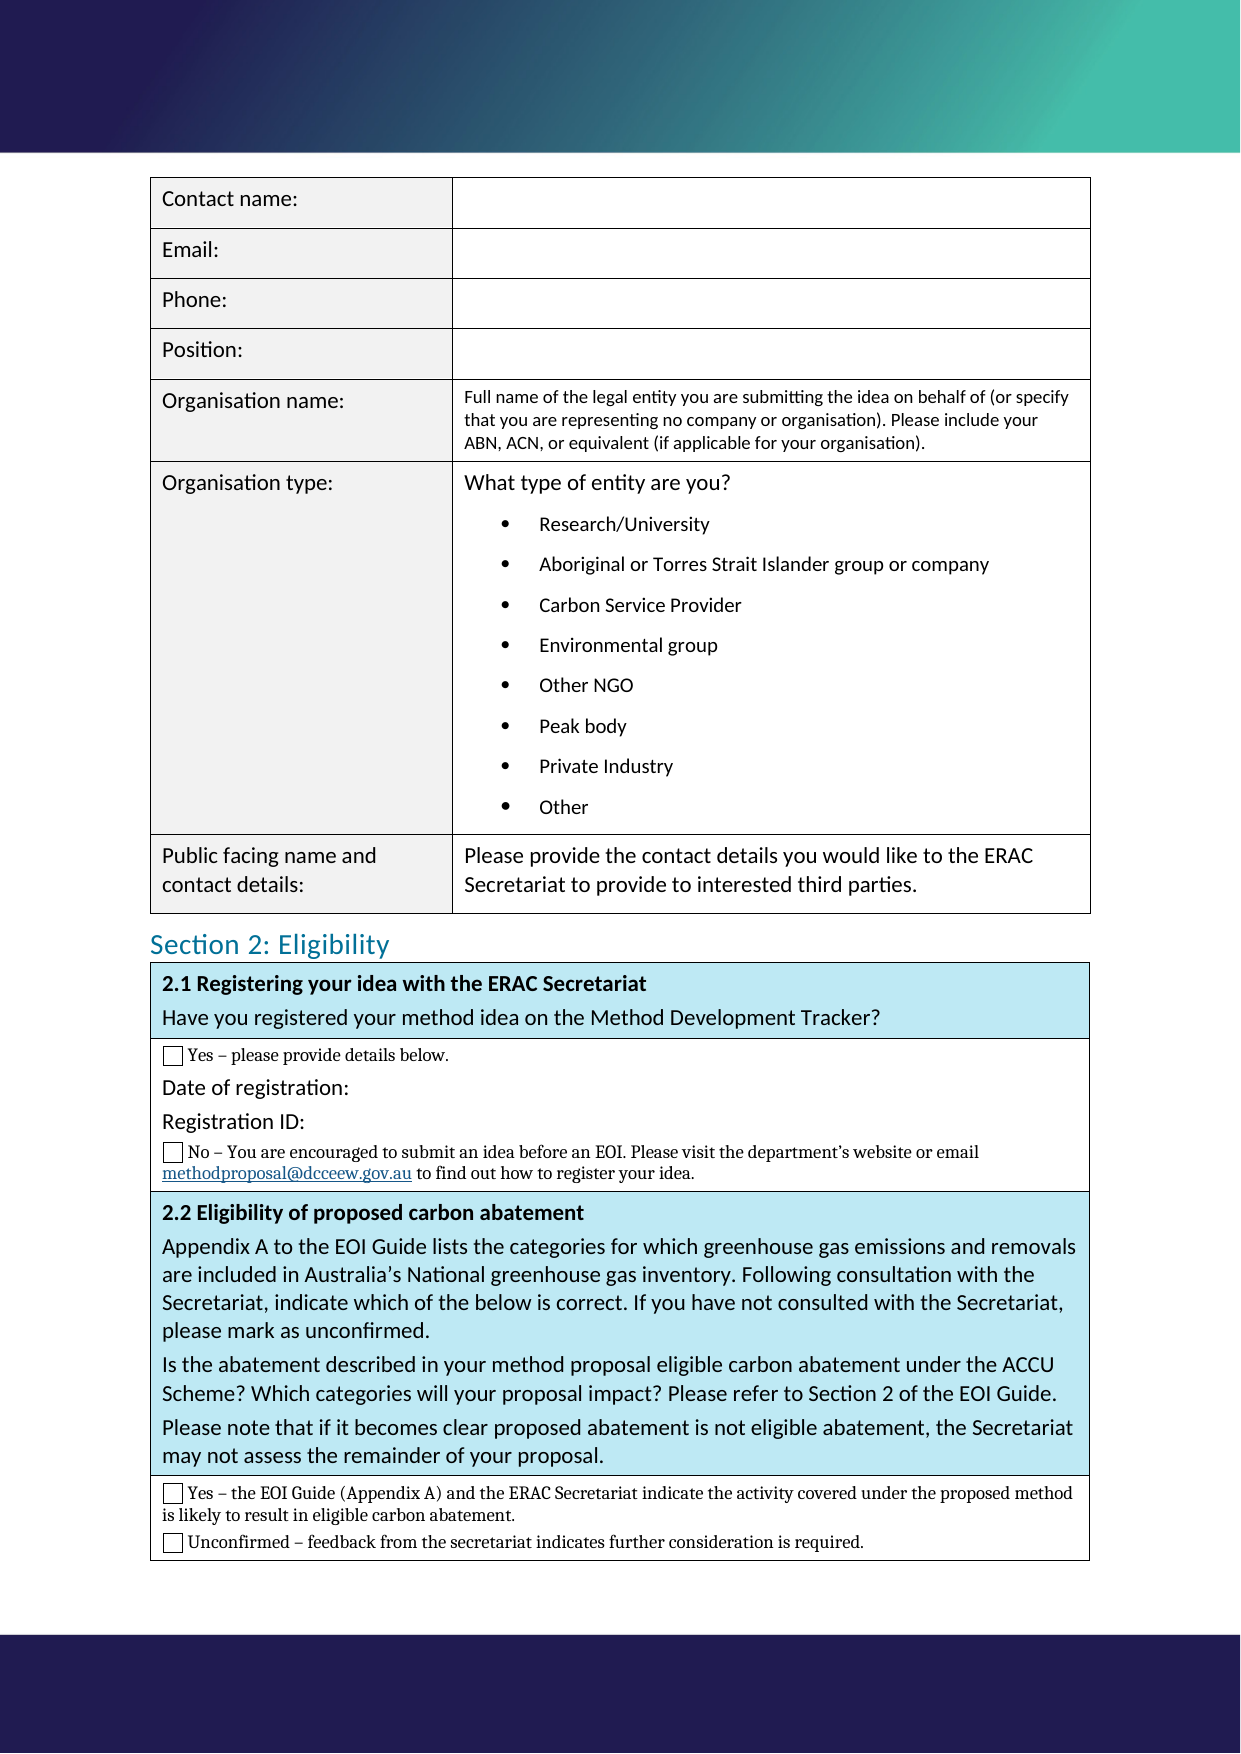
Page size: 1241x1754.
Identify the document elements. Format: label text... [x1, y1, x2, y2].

picture [0, 0, 1241, 1753]
table_cell [453, 279, 1090, 328]
table_cell Please provide the contact details you would like to the ERAC Secretariat to provide to interested third parties. [453, 835, 1090, 913]
table_cell Yes – the EOI Guide (Appendix A) and the ERAC Secretariat indicate the activity covered under the proposed method is likely to result in eligible carbon abatement. Unconfirmed – feedback from the secretariat indicates further consideration is required. [151, 1476, 1089, 1560]
table_cell Contact name: [151, 178, 452, 227]
table_cell [453, 329, 1090, 378]
table_cell Phone: [151, 279, 452, 328]
table_cell Full name of the legal entity you are submitting the idea on behalf of (or specify that you are representing no company or organisation). Please include your ABN, ACN, or equivalent (if applicable for your organisation). [453, 380, 1090, 461]
table_cell [453, 178, 1090, 227]
table_header 2.1 Registering your idea with the ERAC Secretariat Have you registered your method idea on the Method Development Tracker? [151, 963, 1089, 1038]
table_cell Organisation type: [151, 462, 452, 834]
table_cell Email: [151, 229, 452, 278]
table_cell Position: [151, 329, 452, 378]
table_cell What type of entity are you? Research/University Aboriginal or Torres Strait Islander group or company Carbon Service Provider Environmental group Other NGO Peak body Private Industry Other [453, 462, 1090, 834]
table_cell [453, 229, 1090, 278]
table_cell 2.2 Eligibility of proposed carbon abatement Appendix A to the EOI Guide lists the categories for which greenhouse gas emissions and removals are included in Australia’s National greenhouse gas inventory. Following consultation with the Secretariat, indicate which of the below is correct. If you have not consulted with the Secretariat, please mark as unconfirmed. Is the abatement described in your method proposal eligible carbon abatement under the ACCU Scheme? Which categories will your proposal impact? Please refer to Section 2 of the EOI Guide. Please note that if it becomes clear proposed abatement is not eligible abatement, the Secretariat may not assess the remainder of your proposal. [151, 1192, 1089, 1475]
table_cell Organisation name: [151, 380, 452, 461]
subtitle Section 2: Eligibility [150, 926, 1090, 962]
table_cell Yes – please provide details below. Date of registration: Registration ID: No – You are encouraged to submit an idea before an EOI. Please visit the department’s website or email methodproposal@dcceew.gov.au to find out how to register your idea. [151, 1039, 1089, 1191]
table_cell Public facing name and contact details: [151, 835, 452, 913]
